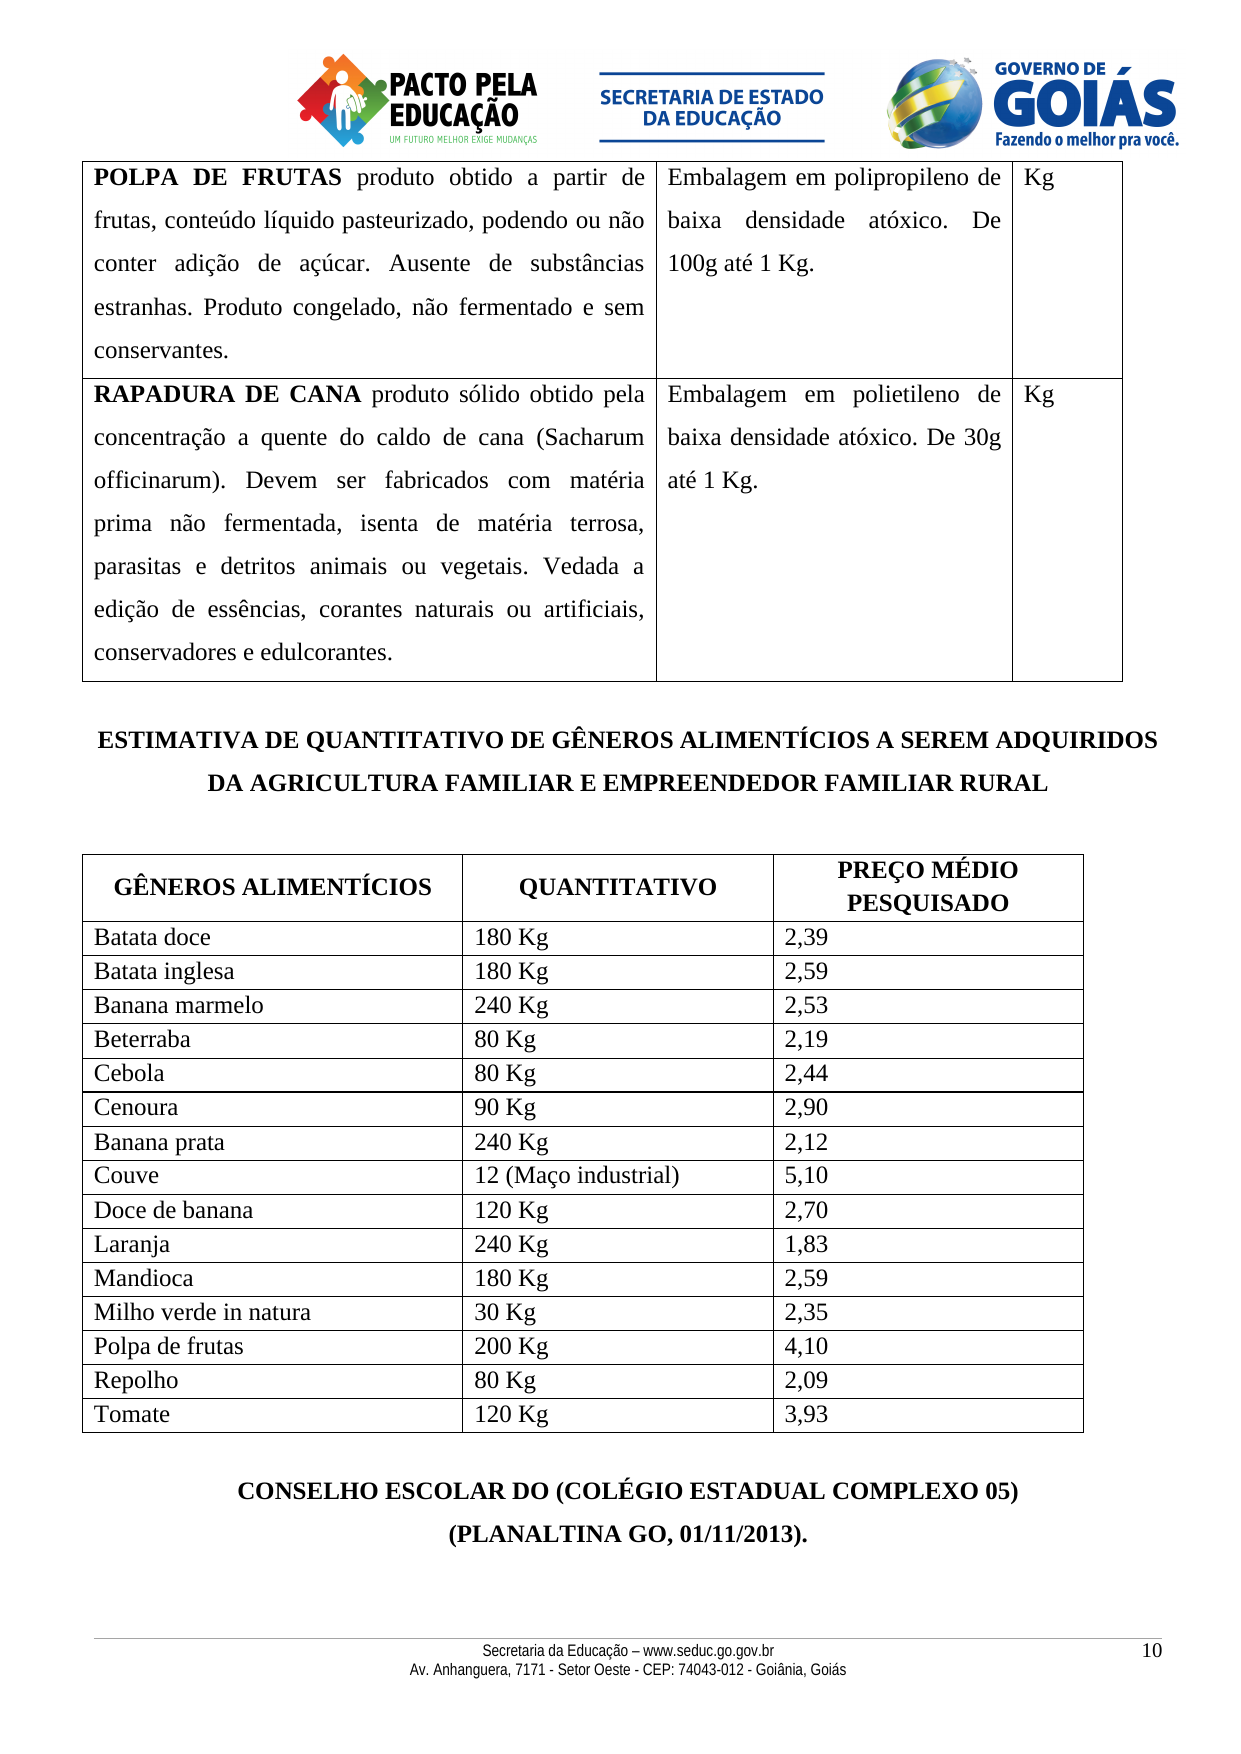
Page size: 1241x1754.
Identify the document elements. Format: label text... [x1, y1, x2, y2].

text ESTIMATIVA DE QUANTITATIVO DE GÊNEROS ALIMENTÍCIOS A SEREM ADQUIRIDOS DA AGRICULTURA FAMILIAR E EMPREENDEDOR FAMILIAR RURAL [94, 725, 1162, 797]
text (PLANALTINA GO, 01/11/2013). [94, 1519, 1162, 1548]
table_cell [463, 1195, 773, 1228]
table_cell Batata inglesa [83, 956, 462, 989]
table_cell Banana prata [83, 1127, 462, 1159]
table_cell Doce de banana [83, 1195, 462, 1228]
table_cell Cenoura [83, 1093, 462, 1126]
table_cell Tomate [83, 1399, 462, 1432]
table_cell Batata doce [83, 922, 462, 955]
table_cell Embalagem em polietileno de baixa densidade atóxico. De 30g até . [657, 379, 1012, 681]
table_cell Couve [83, 1161, 462, 1194]
table_cell Kg [1013, 379, 1122, 681]
table_cell 2,59 [774, 956, 1083, 989]
table_cell [463, 1399, 773, 1432]
table_cell 2,39 [774, 922, 1083, 955]
table_cell 30 Kg [463, 1297, 773, 1330]
table_header QUANTITATIVO [463, 855, 773, 921]
picture [288, 49, 1186, 158]
table_cell 2,44 [774, 1059, 1083, 1091]
table_cell 12 (Maço industrial) [463, 1161, 773, 1194]
table_cell 2,53 [774, 990, 1083, 1023]
table_cell 2,35 [774, 1297, 1083, 1330]
table_cell 2,12 [774, 1127, 1083, 1159]
table_cell Mandioca [83, 1263, 462, 1296]
table_cell 4,10 [774, 1331, 1083, 1364]
table_cell 90 Kg [463, 1093, 773, 1126]
table_cell 240 Kg [463, 1229, 773, 1262]
table_header PREÇO MÉDIO PESQUISADO [774, 855, 1083, 921]
table_cell RAPADURA DE CANA produto sólido obtido pela concentração a quente do caldo de cana (Sacharum officinarum). Devem ser fabricados com matéria prima não fermentada, isenta de matéria terrosa, parasitas e detritos animais ou vegetais. Vedada a edição de essências, corantes naturais ou artificiais, conservadores e edulcorantes. [83, 379, 656, 681]
table_cell Milho verde in natura [83, 1297, 462, 1330]
table_cell 80 Kg [463, 1059, 773, 1091]
table_cell Laranja [83, 1229, 462, 1262]
table_cell [463, 1331, 773, 1364]
table_cell 2,90 [774, 1093, 1083, 1126]
table_header GÊNEROS ALIMENTÍCIOS [83, 855, 462, 921]
table_cell 2,59 [774, 1263, 1083, 1296]
table_cell POLPA DE FRUTAS produto obtido a partir de frutas, conteúdo líquido pasteurizado, podendo ou não conter adição de açúcar. Ausente de substâncias estranhas. Produto congelado, não fermentado e sem conservantes. [83, 162, 656, 378]
table_cell 240 Kg [463, 1127, 773, 1159]
table_cell Repolho [83, 1365, 462, 1398]
table_cell 180 Kg [463, 1263, 773, 1296]
table_cell 80 Kg [463, 1365, 773, 1398]
table_cell 3,93 [774, 1399, 1083, 1432]
table_cell Cebola [83, 1059, 462, 1091]
table_cell 240 Kg [463, 990, 773, 1023]
table_cell Embalagem em polipropileno de baixa densidade atóxico. De 100g até . [657, 162, 1012, 378]
table_cell 2,19 [774, 1024, 1083, 1057]
table_cell Polpa de frutas [83, 1331, 462, 1364]
table_cell 2,09 [774, 1365, 1083, 1398]
table_cell Kg [1013, 162, 1122, 378]
table_cell 180 Kg [463, 956, 773, 989]
table_cell Beterraba [83, 1024, 462, 1057]
table_cell Banana marmelo [83, 990, 462, 1023]
table_cell 1,83 [774, 1229, 1083, 1262]
text CONSELHO ESCOLAR DO (COLÉGIO ESTADUAL COMPLEXO 05) [94, 1476, 1162, 1505]
table_cell 2,70 [774, 1195, 1083, 1228]
table_cell 80 Kg [463, 1024, 773, 1057]
table_cell 180 Kg [463, 922, 773, 955]
table_cell 5,10 [774, 1161, 1083, 1194]
